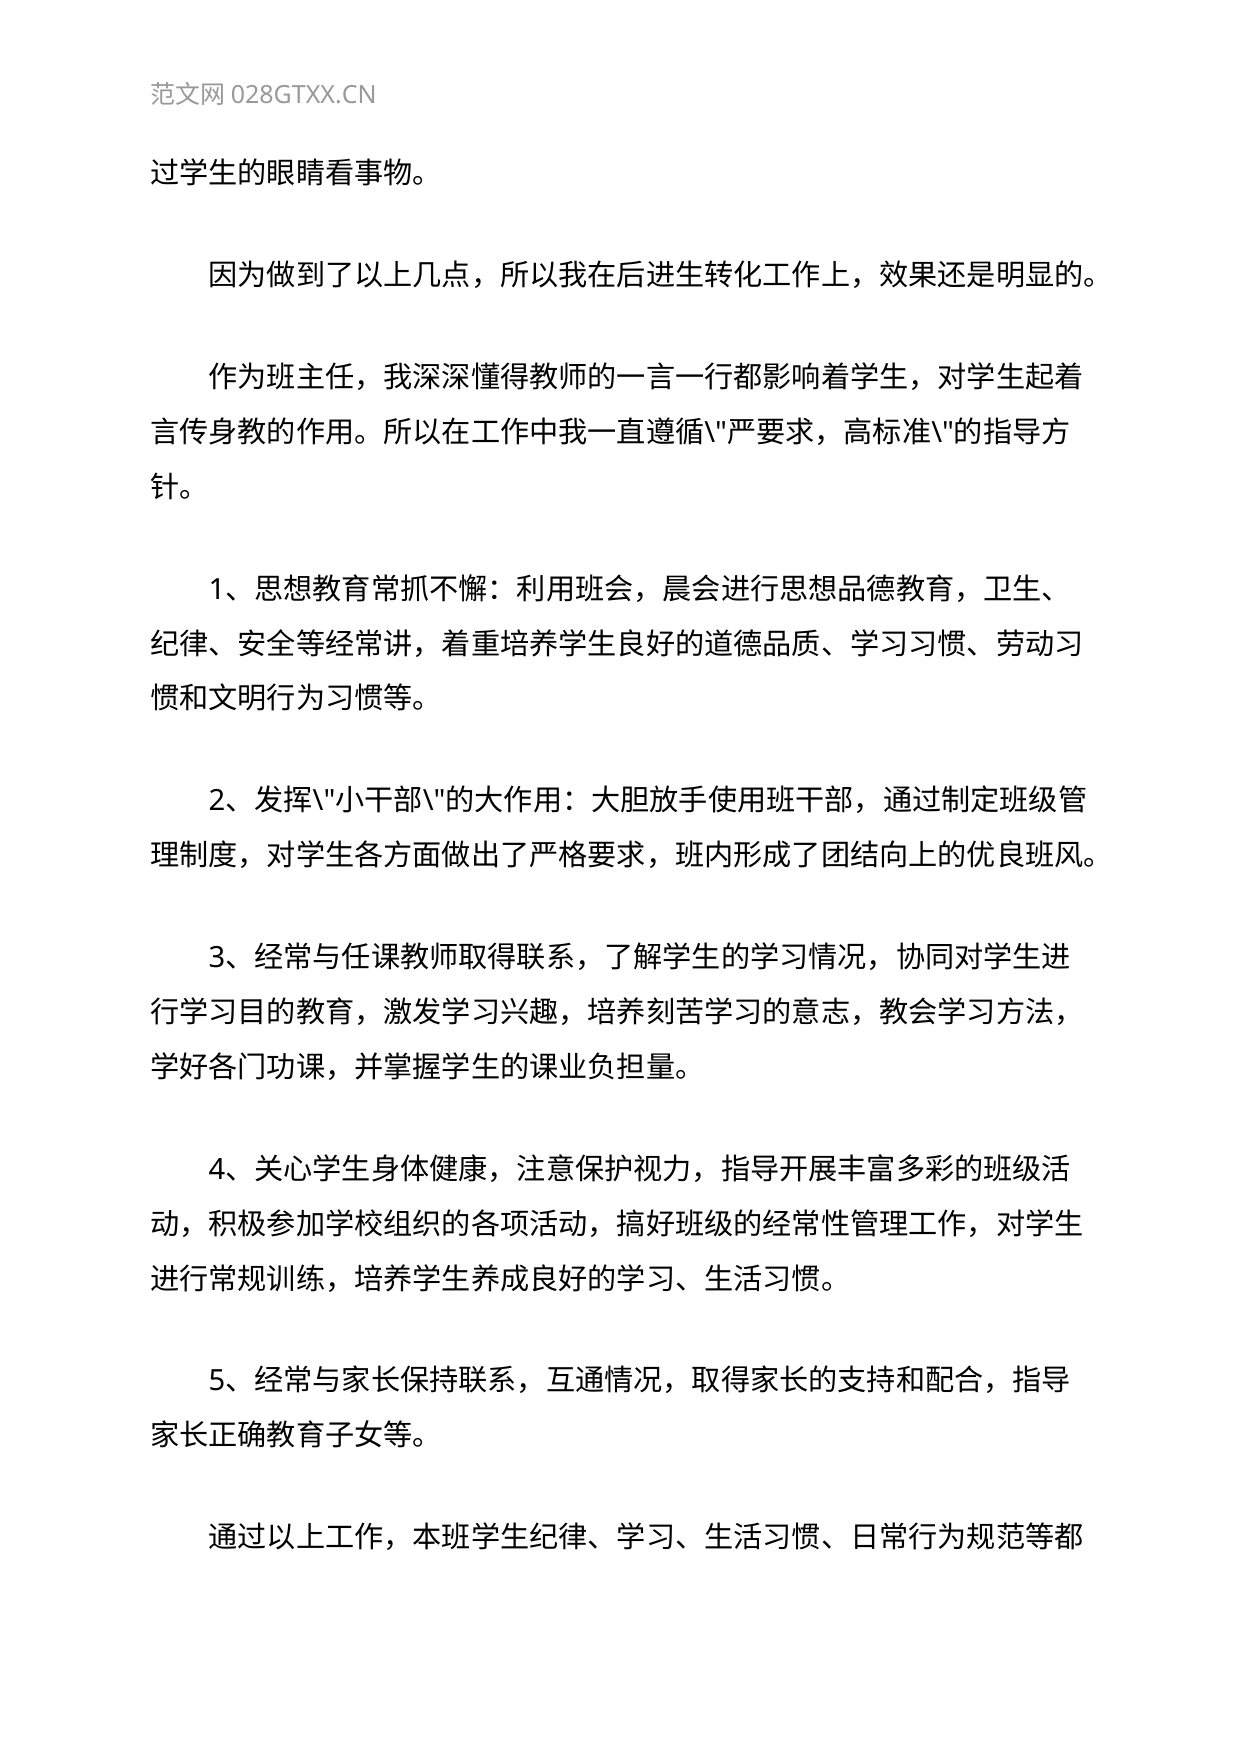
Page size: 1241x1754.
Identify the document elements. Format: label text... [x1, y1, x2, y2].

text 4、关心学生身体健康，注意保护视力，指导开展丰富多彩的班级活动，积极参加学校组织的各项活动，搞好班级的经常性管理工作，对学生进行常规训练，培养学生养成良好的学习、生活习惯。 [150, 1145, 1090, 1297]
text 作为班主任，我深深懂得教师的一言一行都影响着学生，对学生起着言传身教的作用。所以在工作中我一直遵循\"严要求，高标准\"的指导方针。 [150, 353, 1090, 506]
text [150, 1514, 1090, 1556]
text 5、经常与家长保持联系，互通情况，取得家长的支持和配合，指导家长正确教育子女等。 [150, 1357, 1090, 1454]
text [150, 150, 1090, 192]
text 因为做到了以上几点，所以我在后进生转化工作上，效果还是明显的。 [150, 252, 1090, 294]
text 2、发挥\"小干部\"的大作用：大胆放手使用班干部，通过制定班级管理制度，对学生各方面做出了严格要求，班内形成了团结向上的优良班风。 [150, 777, 1090, 874]
text 1、思想教育常抓不懈：利用班会，晨会进行思想品德教育，卫生、纪律、安全等经常讲，着重培养学生良好的道德品质、学习习惯、劳动习惯和文明行为习惯等。 [150, 565, 1090, 717]
text 3、经常与任课教师取得联系，了解学生的学习情况，协同对学生进行学习目的教育，激发学习兴趣，培养刻苦学习的意志，教会学习方法，学好各门功课，并掌握学生的课业负担量。 [150, 934, 1090, 1086]
